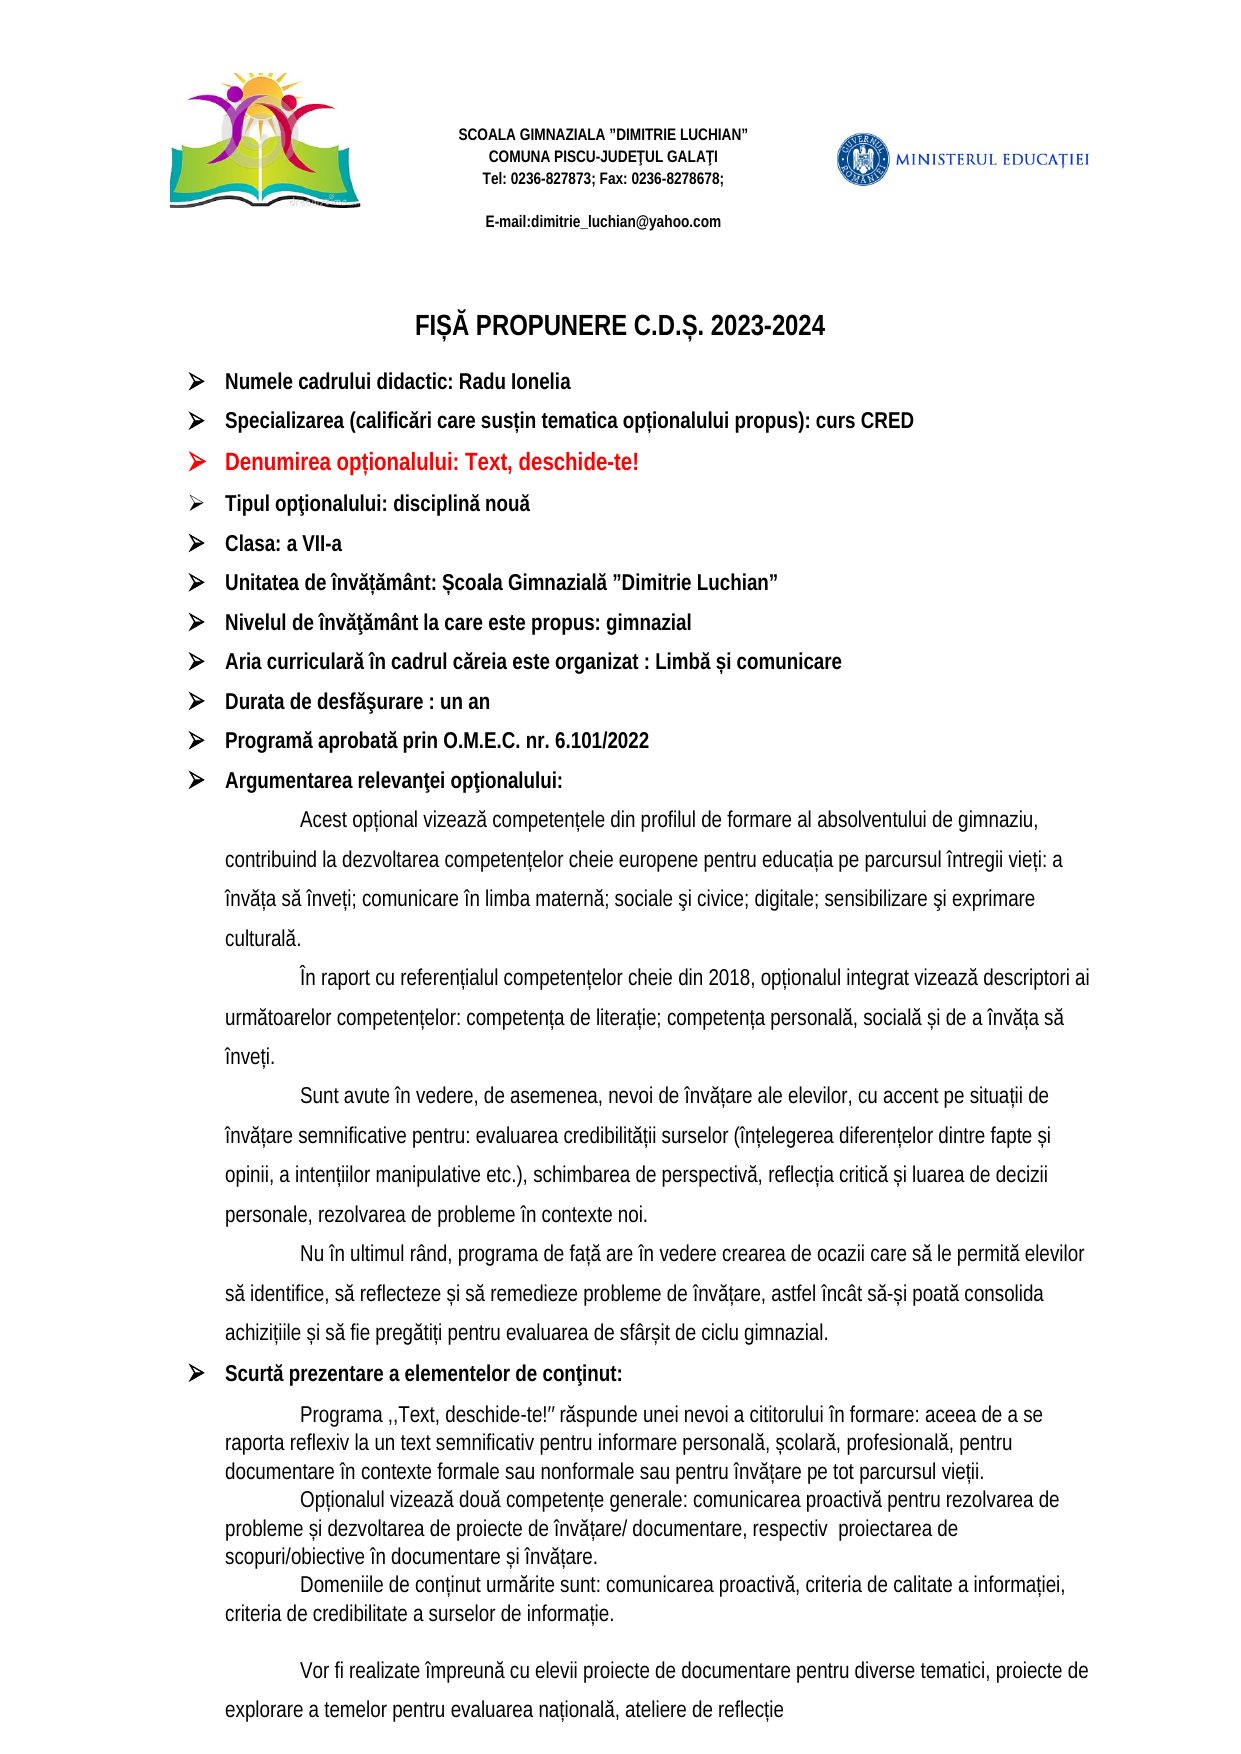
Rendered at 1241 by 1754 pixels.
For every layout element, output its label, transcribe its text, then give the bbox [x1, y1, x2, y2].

table_header SCOALA GIMNAZIALA ”DIMITRIE LUCHIAN” COMUNA PISCU-JUDEŢUL GALAŢI Tel: 0236-827873; Fax: 0236-8278678; E-mail:dimitrie_luchian@yahoo.com [392, 74, 815, 256]
table_header [815, 74, 1106, 256]
picture [827, 125, 1094, 194]
table_header [139, 74, 392, 256]
list Vor fi realizate împreună cu elevii proiecte de documentare pentru diverse tematici, proiecte de explorare a temelor pentru evaluarea națională, ateliere de reflecție [225, 1657, 1090, 1722]
list În raport cu referențialul competențelor cheie din 2018, opționalul integrat vizează descriptori ai următoarelor competențelor: competența de literație; competența personală, socială și de a învăța să înveți. [225, 964, 1090, 1069]
list Specializarea (calificări care susțin tematica opționalului propus): curs CRED [187, 407, 1090, 434]
list Acest opțional vizează competențele din profilul de formare al absolventului de gimnaziu, contribuind la dezvoltarea competențelor cheie europene pentru educația pe parcursul întregii vieți: a învăța să înveți; comunicare în limba maternă; sociale şi civice; digitale; sensibilizare şi exprimare culturală. [225, 806, 1090, 951]
list Scurtă prezentare a elementelor de conţinut: [187, 1359, 1090, 1387]
picture [169, 73, 361, 208]
list Tipul opţionalului: disciplină nouă [187, 490, 1090, 517]
list Aria curriculară în cadrul căreia este organizat : Limbă și comunicare [187, 648, 1090, 674]
list Nivelul de învăţământ la care este propus: gimnazial [187, 609, 1090, 635]
list Denumirea opționalului: Text, deschide-te! [187, 447, 1090, 476]
list Opționalul vizează două competențe generale: comunicarea proactivă pentru rezolvarea de probleme și dezvoltarea de proiecte de învățare/ documentare, respectiv proiectarea de scopuri/obiective în documentare și învățare. [225, 1486, 1090, 1569]
list Durata de desfăşurare : un an [187, 688, 1090, 714]
list Domeniile de conținut urmărite sunt: comunicarea proactivă, criteria de calitate a informației, criteria de credibilitate a surselor de informație. [225, 1571, 1090, 1626]
text FIȘĂ PROPUNERE C.D.Ș. 2023-2024 [150, 308, 1090, 342]
list Argumentarea relevanţei opţionalului: [187, 767, 1090, 793]
list Programa ,,Text, deschide-te!″ răspunde unei nevoi a cititorului în formare: aceea de a se raporta reflexiv la un text semnificativ pentru informare personală, școlară, profesională, pentru documentare în contexte formale sau nonformale sau pentru învățare pe tot parcursul vieții. [225, 1401, 1090, 1484]
list Sunt avute în vedere, de asemenea, nevoi de învățare ale elevilor, cu accent pe situații de învățare semnificative pentru: evaluarea credibilității surselor (înțelegerea diferențelor dintre fapte și opinii, a intențiilor manipulative etc.), schimbarea de perspectivă, reflecția critică și luarea de decizii personale, rezolvarea de probleme în contexte noi. [225, 1082, 1090, 1227]
list Programă aprobată prin O.M.E.C. nr. 6.101/2022 [187, 727, 1090, 753]
list Unitatea de învățământ: Școala Gimnazială ”Dimitrie Luchian” [187, 569, 1090, 596]
list Numele cadrului didactic: Radu Ionelia [187, 368, 1090, 394]
list Clasa: a VII-a [187, 530, 1090, 556]
list Nu în ultimul rând, programa de față are în vedere crearea de ocazii care să le permită elevilor să identifice, să reflecteze și să remedieze probleme de învățare, astfel încât să-și poată consolida achizițiile și să fie pregătiți pentru evaluarea de sfârșit de ciclu gimnazial. [225, 1240, 1090, 1346]
